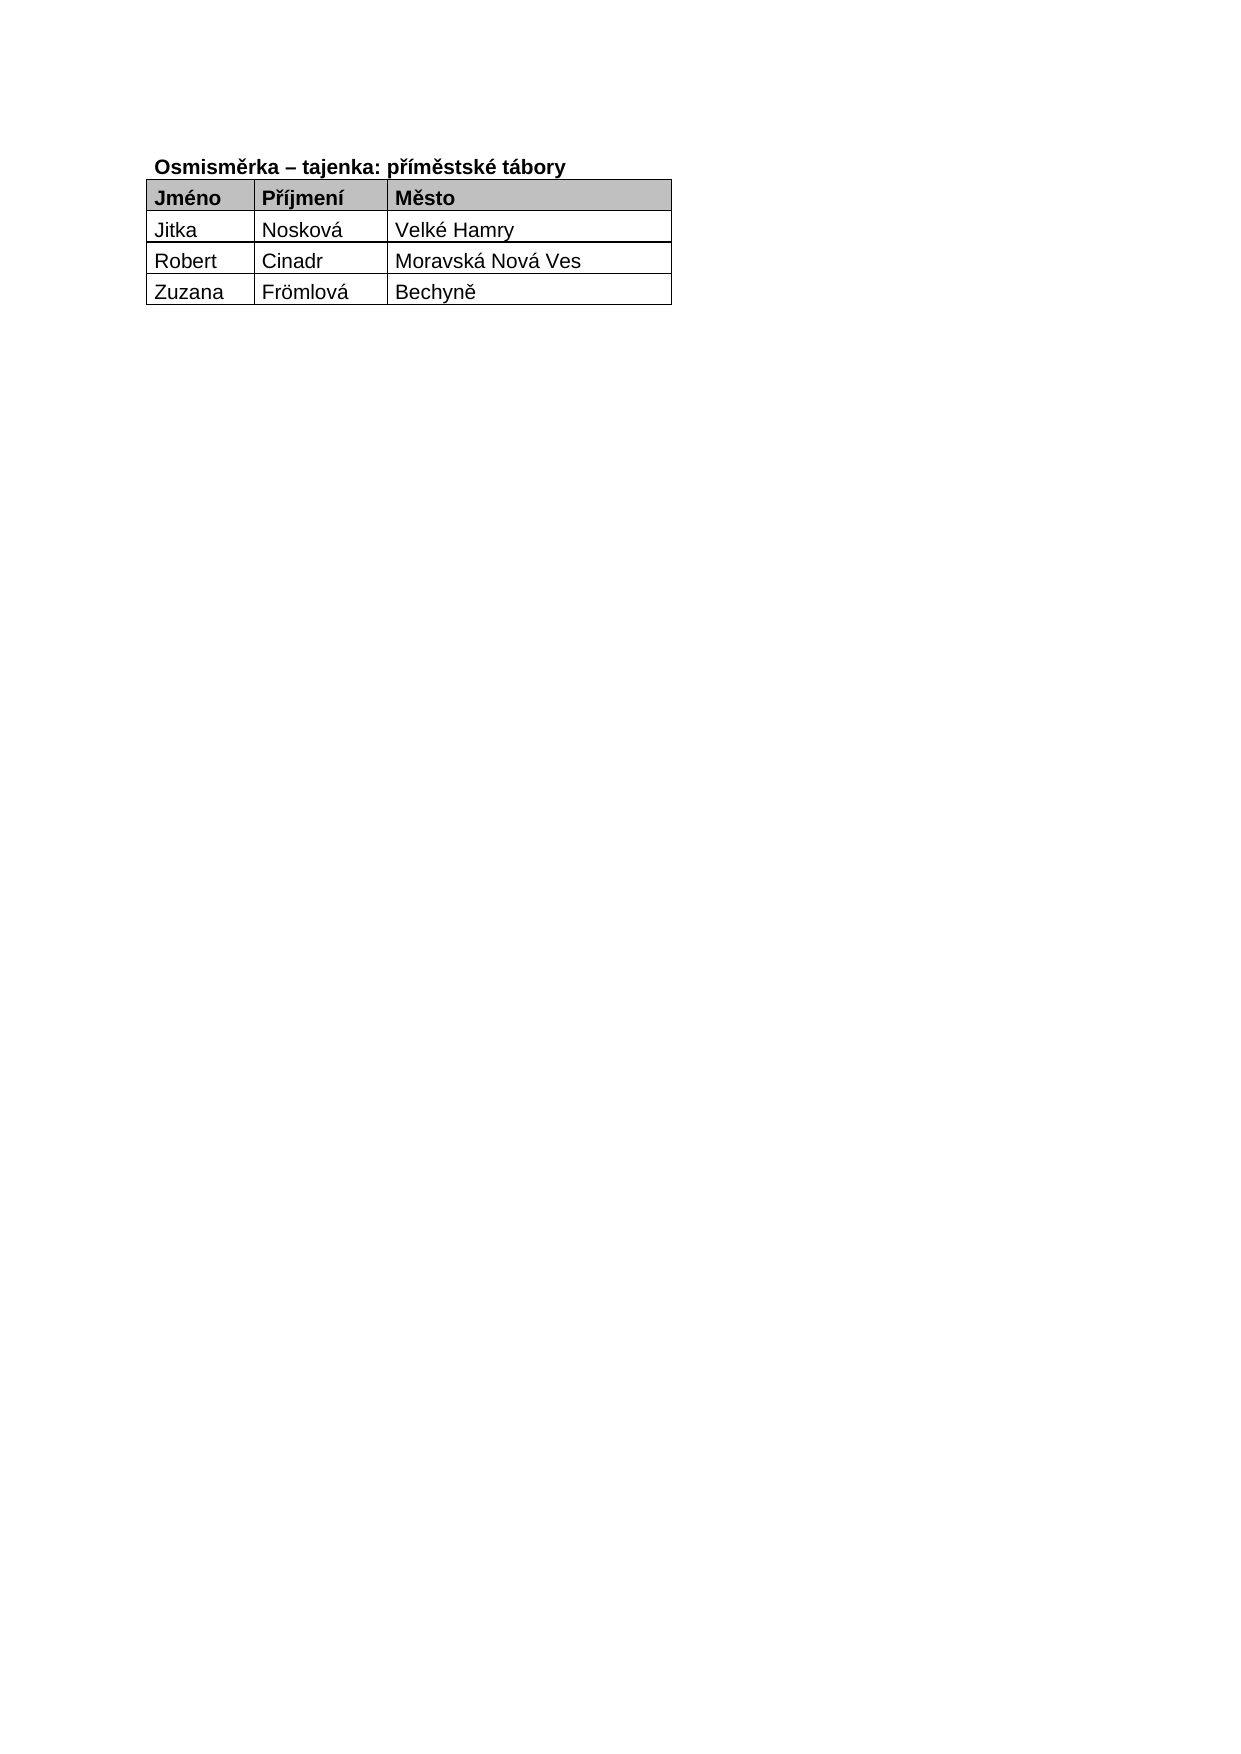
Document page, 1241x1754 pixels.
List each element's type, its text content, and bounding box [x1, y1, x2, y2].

table_cell Jméno [147, 180, 254, 210]
table_cell Město [388, 180, 671, 210]
table_header Osmisměrka – tajenka: příměstské tábory [147, 148, 672, 179]
table_cell Zuzana [147, 274, 254, 304]
table_cell Moravská Nová Ves [388, 243, 671, 273]
table_cell Příjmení [255, 180, 387, 210]
table_cell Nosková [255, 211, 387, 241]
table_cell Velké Hamry [388, 211, 671, 241]
table_cell Frömlová [255, 274, 387, 304]
table_cell Bechyně [388, 274, 671, 304]
table_cell Jitka [147, 211, 254, 241]
table_cell Robert [147, 243, 254, 273]
table_cell Cinadr [255, 243, 387, 273]
